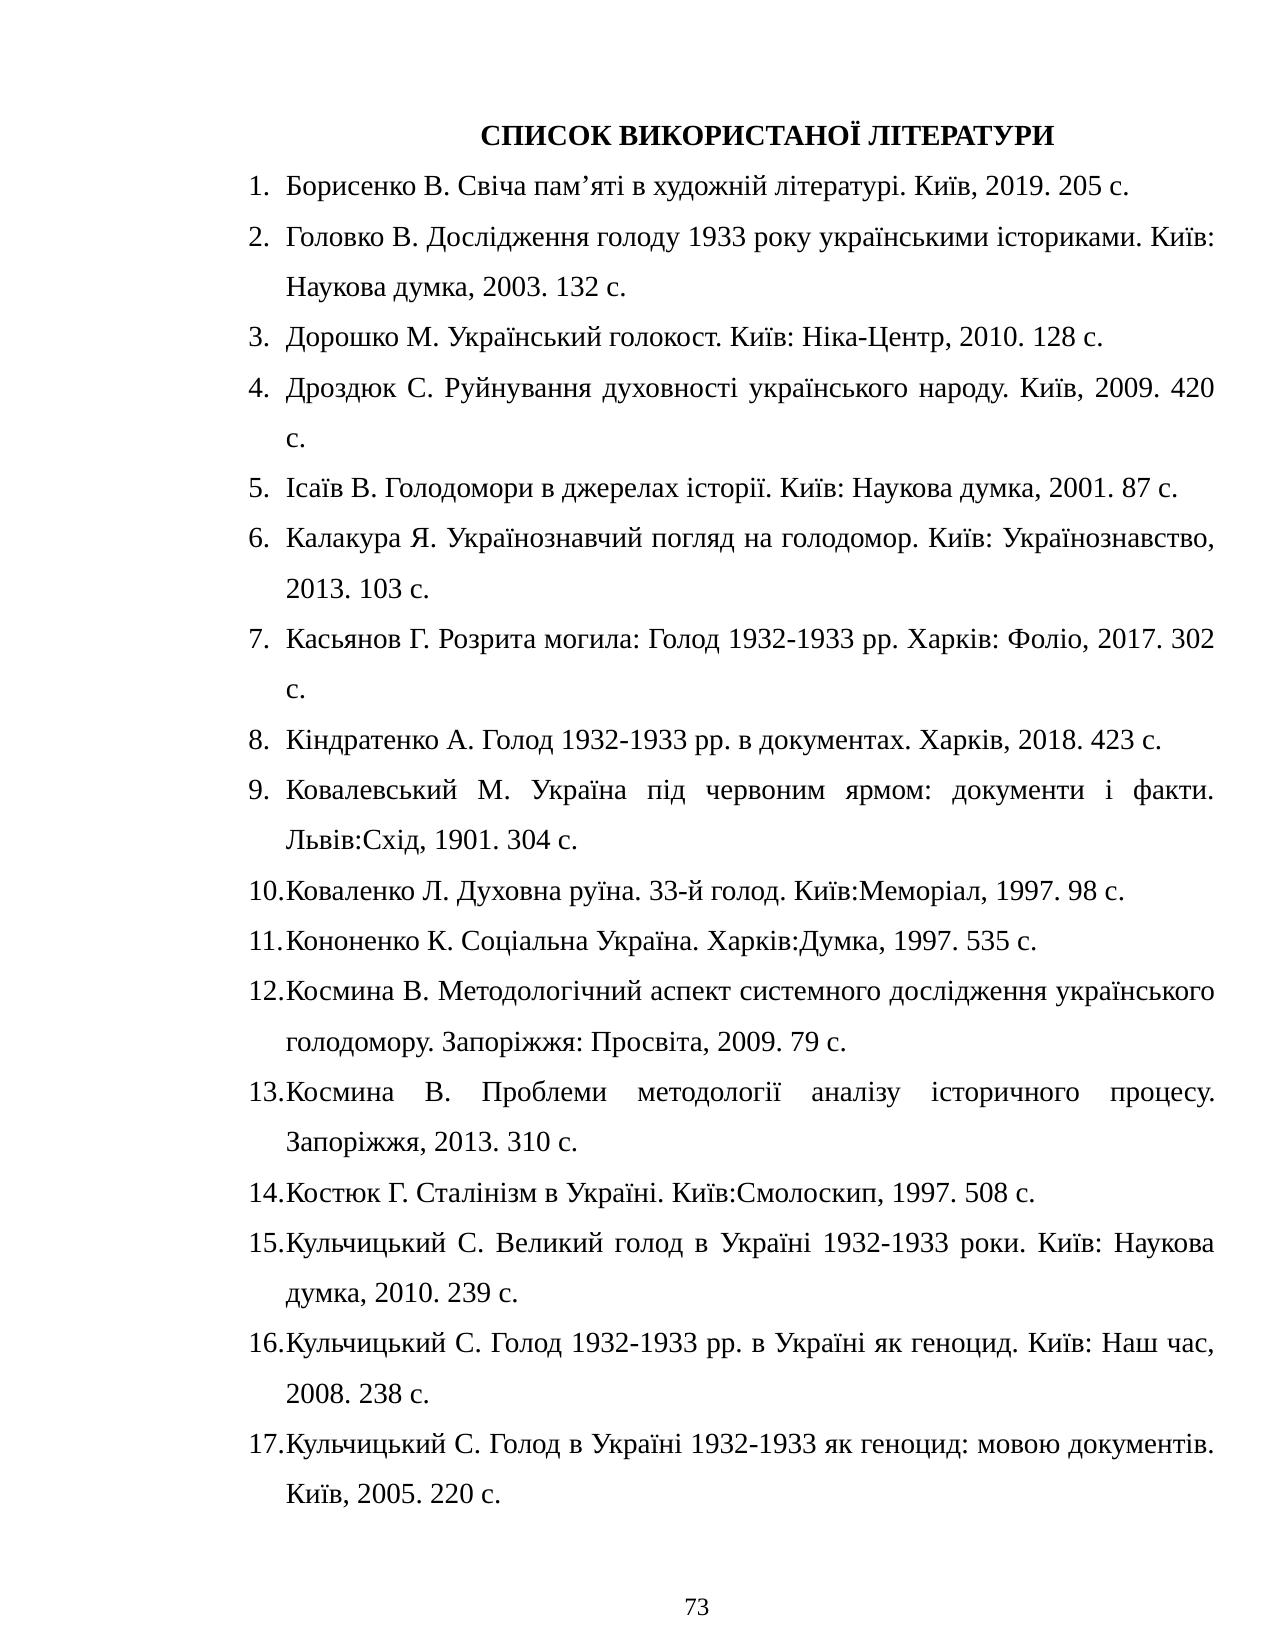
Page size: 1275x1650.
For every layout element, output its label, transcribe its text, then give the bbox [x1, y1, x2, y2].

list Космина В. Методологічний аспект системного дослідження українського голодомору. Запоріжжя: Просвіта, 2009. 79 с. [248, 973, 1216, 1057]
list Дорошко М. Український голокост. Київ: Ніка-Центр, 2010. 128 с. [248, 319, 1216, 353]
list Кульчицький С. Великий голод в Україні 1932-1933 роки. Київ: Наукова думка, 2010. 239 с. [248, 1225, 1216, 1309]
list Кононенко К. Соціальна Україна. Харків:Думка, 1997. 535 с. [248, 923, 1216, 957]
list Кульчицький С. Голод 1932-1933 рр. в Україні як геноцид. Київ: Наш час, 2008. 238 с. [248, 1326, 1216, 1409]
list Ісаїв В. Голодомори в джерелах історії. Київ: Наукова думка, 2001. 87 с. [248, 470, 1216, 504]
list Кіндратенко А. Голод 1932-1933 рр. в документах. Харків, 2018. 423 с. [248, 722, 1216, 755]
list Борисенко В. Свіча пам’яті в художній літературі. Київ, 2019. 205 с. [248, 168, 1216, 202]
list Коваленко Л. Духовна руїна. 33-й голод. Київ:Меморіал, 1997. 98 с. [248, 873, 1216, 906]
list Дроздюк С. Руйнування духовності українського народу. Київ, 2009. 420 с. [248, 370, 1216, 453]
list Костюк Г. Сталінізм в Україні. Київ:Смолоскип, 1997. 508 с. [248, 1175, 1216, 1208]
list Головко В. Дослідження голоду 1933 року українськими істориками. Київ: Наукова думка, 2003. 132 с. [248, 219, 1216, 303]
list Космина В. Проблеми методології аналізу історичного процесу. Запоріжжя, 2013. 310 с. [248, 1074, 1216, 1158]
list Кульчицький С. Голод в Україні 1932-1933 як геноцид: мовою документів. Київ, 2005. 220 с. [248, 1426, 1216, 1510]
list Касьянов Г. Розрита могила: Голод 1932-1933 рр. Харків: Фоліо, 2017. 302 с. [248, 621, 1216, 705]
list Ковалевський М. Україна під червоним ярмом: документи і факти. Львів:Схід, 1901. 304 с. [248, 772, 1216, 856]
text СПИСОК ВИКОРИСТАНОЇ ЛІТЕРАТУРИ [248, 118, 1216, 152]
list Калакура Я. Українознавчий погляд на голодомор. Київ: Українознавство, 2013. 103 с. [248, 521, 1216, 604]
